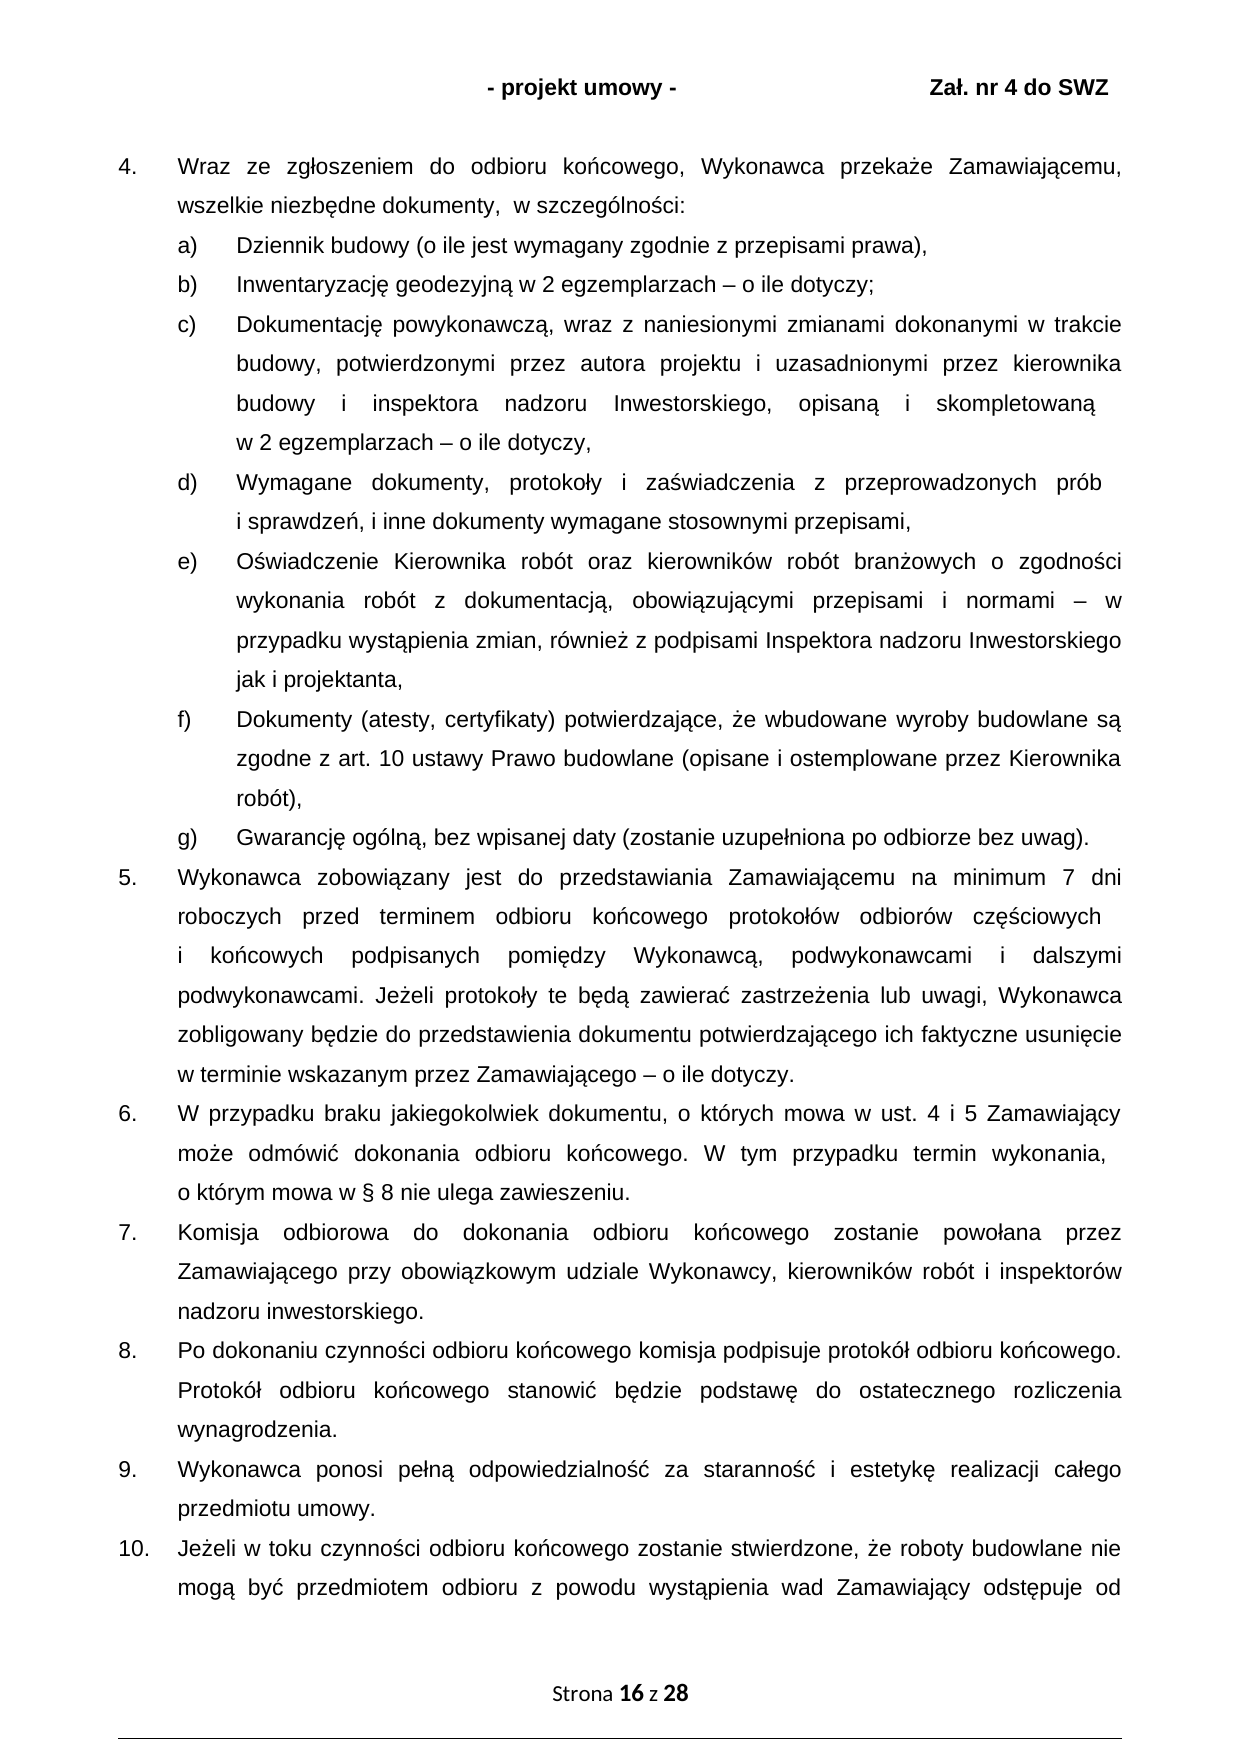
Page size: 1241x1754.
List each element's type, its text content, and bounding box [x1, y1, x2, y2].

list Wykonawca zobowiązany jest do przedstawiania Zamawiającemu na minimum 7 dni roboczych przed terminem odbioru końcowego protokołów odbiorów częściowych i końcowych podpisanych pomiędzy Wykonawcą, podwykonawcami i dalszymi podwykonawcami. Jeżeli protokoły te będą zawierać zastrzeżenia lub uwagi, Wykonawca zobligowany będzie do przedstawienia dokumentu potwierdzającego ich faktyczne usunięcie w terminie wskazanym przez Zamawiającego – o ile dotyczy. [118, 863, 1122, 1087]
list Gwarancję ogólną, bez wpisanej daty (zostanie uzupełniona po odbiorze bez uwag). [177, 824, 1122, 850]
list Po dokonaniu czynności odbioru końcowego komisja podpisuje protokół odbioru końcowego. Protokół odbioru końcowego stanowić będzie podstawę do ostatecznego rozliczenia wynagrodzenia. [118, 1337, 1122, 1442]
list W przypadku braku jakiegokolwiek dokumentu, o których mowa w ust. 4 i 5 Zamawiający może odmówić dokonania odbioru końcowego. W tym przypadku termin wykonania, o którym mowa w § 8 nie ulega zawieszeniu. [118, 1100, 1122, 1206]
list Inwentaryzację geodezyjną w 2 egzemplarzach – o ile dotyczy; [177, 271, 1122, 298]
list Dokumenty (atesty, certyfikaty) potwierdzające, że wbudowane wyroby budowlane są zgodne z art. 10 ustawy Prawo budowlane (opisane i ostemplowane przez Kierownika robót), [177, 706, 1122, 811]
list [118, 1534, 1122, 1600]
list Wykonawca ponosi pełną odpowiedzialność za staranność i estetykę realizacji całego przedmiotu umowy. [118, 1456, 1122, 1521]
list Komisja odbiorowa do dokonania odbioru końcowego zostanie powołana przez Zamawiającego przy obowiązkowym udziale Wykonawcy, kierowników robót i inspektorów nadzoru inwestorskiego. [118, 1219, 1122, 1324]
list Wymagane dokumenty, protokoły i zaświadczenia z przeprowadzonych prób i sprawdzeń, i inne dokumenty wymagane stosownymi przepisami, [177, 469, 1122, 534]
list Dokumentację powykonawczą, wraz z naniesionymi zmianami dokonanymi w trakcie budowy, potwierdzonymi przez autora projektu i uzasadnionymi przez kierownika budowy i inspektora nadzoru Inwestorskiego, opisaną i skompletowaną w 2 egzemplarzach – o ile dotyczy, [177, 311, 1122, 456]
list Wraz ze zgłoszeniem do odbioru końcowego, Wykonawca przekaże Zamawiającemu, wszelkie niezbędne dokumenty, w szczególności: [118, 153, 1122, 219]
list Dziennik budowy (o ile jest wymagany zgodnie z przepisami prawa), [177, 232, 1122, 258]
list Oświadczenie Kierownika robót oraz kierowników robót branżowych o zgodności wykonania robót z dokumentacją, obowiązującymi przepisami i normami – w przypadku wystąpienia zmian, również z podpisami Inspektora nadzoru Inwestorskiego jak i projektanta, [177, 548, 1122, 692]
